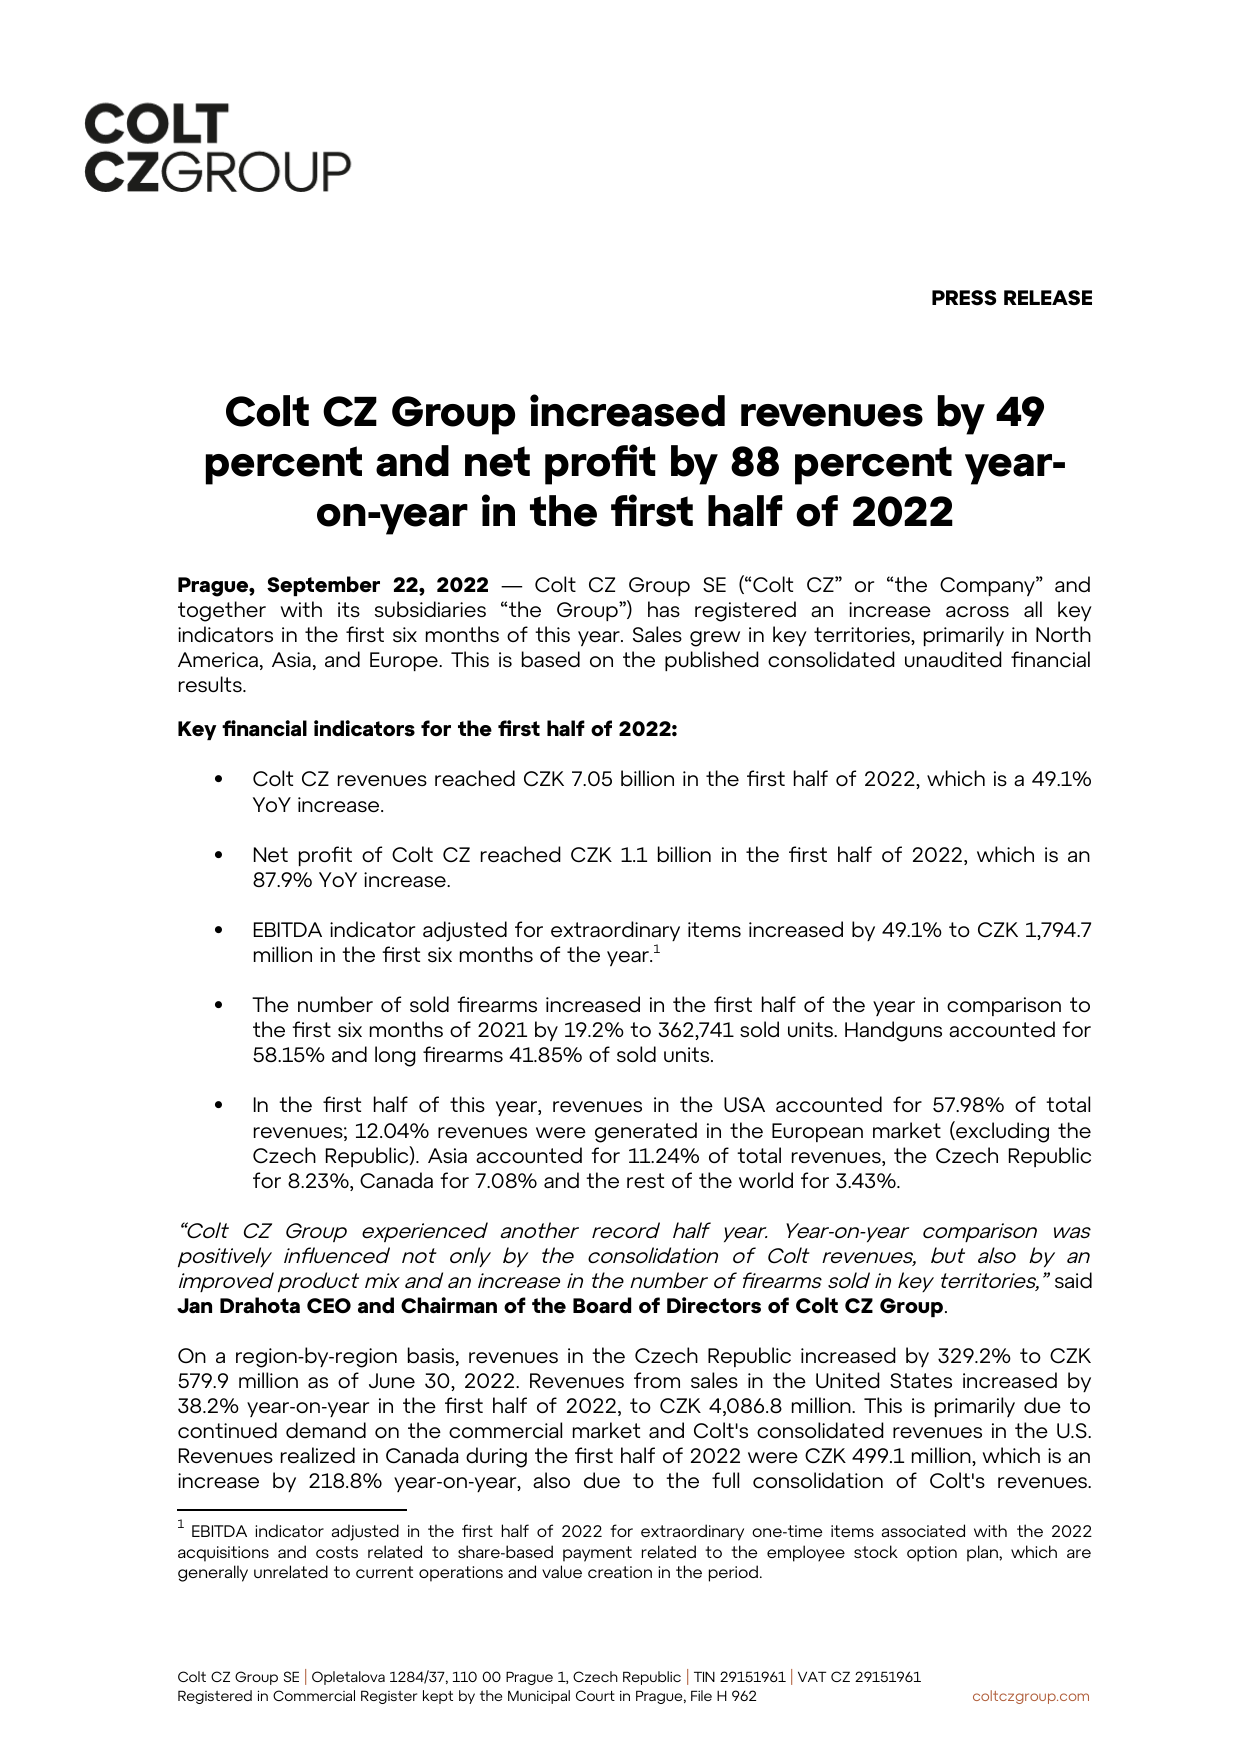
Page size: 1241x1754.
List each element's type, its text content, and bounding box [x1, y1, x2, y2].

text Key financial indicators for the first half of 2022: [177, 716, 1093, 741]
text PRESS RELEASE [177, 284, 1093, 309]
text Colt CZ Group increased revenues by 49 percent and net profit by 88 percent year-on-year in the first half of 2022 [177, 384, 1093, 534]
list In the first half of this year, revenues in the USA accounted for 57.98% of total revenues; 12.04% revenues were generated in the European market (excluding the Czech Republic). Asia accounted for 11.24% of total revenues, the Czech Republic for 8.23%, Canada for 7.08% and the rest of the world for 3.43%. [215, 1092, 1093, 1192]
picture [14, 14, 1220, 192]
list EBITDA indicator adjusted for extraordinary items increased by 49.1% to CZK 1,794.7 million in the first six months of the year. [215, 916, 1093, 967]
list The number of sold firearms increased in the first half of the year in comparison to the first six months of 2021 by 19.2% to 362,741 sold units. Handguns accounted for 58.15% and long firearms 41.85% of sold units. [215, 992, 1093, 1067]
list Colt CZ revenues reached CZK 7.05 billion in the first half of 2022, which is a 49.1% YoY increase. [215, 766, 1093, 816]
list Net profit of Colt CZ reached CZK 1.1 billion in the first half of 2022, which is an 87.9% YoY increase. [215, 841, 1093, 891]
text “Colt CZ Group experienced another record half year. Year-on-year comparison was positively influenced not only by the consolidation of Colt revenues, but also by an improved product mix and an increase in the number of firearms sold in key territories,” said Jan Drahota CEO and Chairman of the Board of Directors of Colt CZ Group. [177, 1217, 1093, 1317]
text Prague, September 22, 2022 — Colt CZ Group SE (“Colt CZ” or “the Company” and together with its subsidiaries “the Group”) has registered an increase across all key indicators in the first six months of this year. Sales grew in key territories, primarily in North America, Asia, and Europe. This is based on the published consolidated unaudited financial results. [177, 572, 1093, 697]
